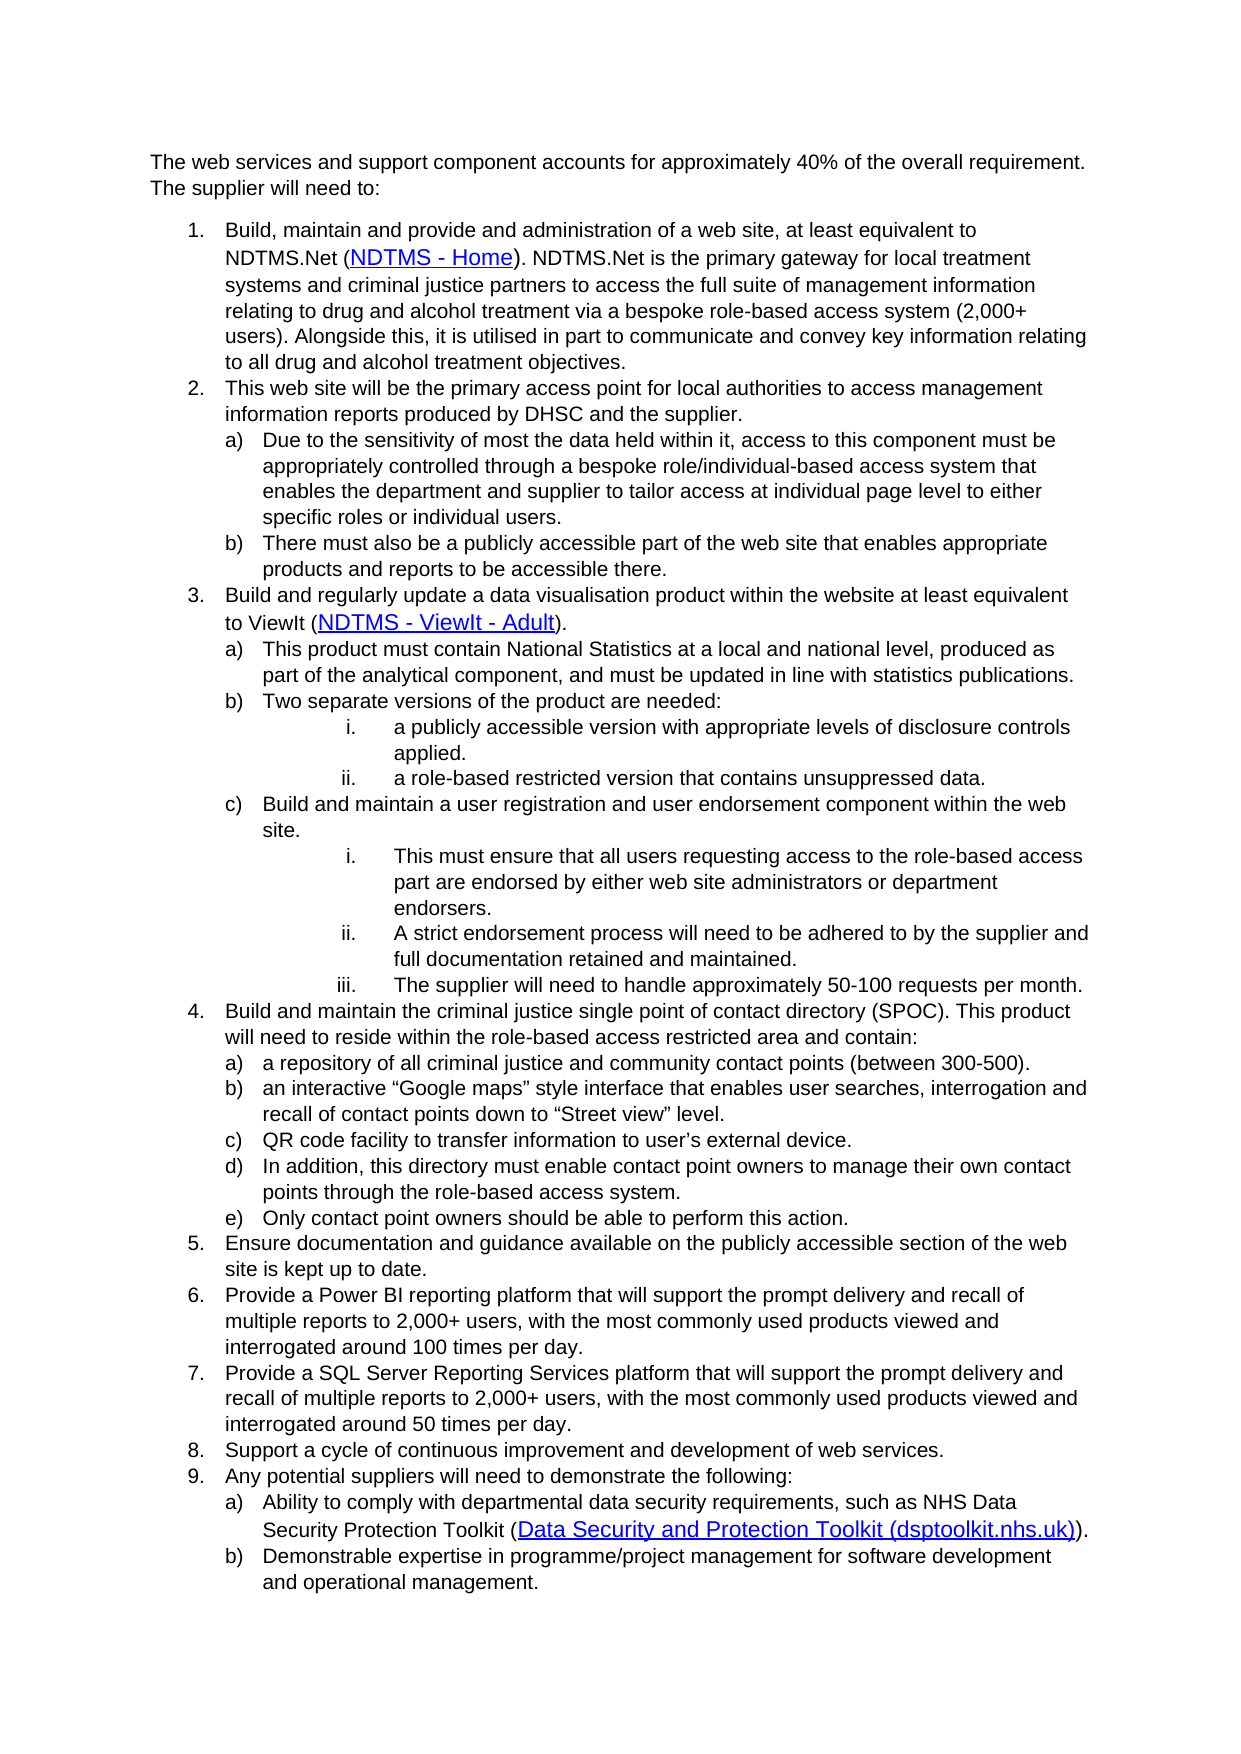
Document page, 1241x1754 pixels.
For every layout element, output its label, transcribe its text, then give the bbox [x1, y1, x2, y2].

text The web services and support component accounts for approximately 40% of the overall requirement. The supplier will need to: [150, 150, 1090, 200]
list Support a cycle of continuous improvement and development of web services. [187, 1438, 1090, 1462]
list There must also be a publicly accessible part of the web site that enables appropriate products and reports to be accessible there. [225, 531, 1090, 581]
list an interactive “Google maps” style interface that enables user searches, interrogation and recall of contact points down to “Street view” level. [225, 1076, 1090, 1126]
list a repository of all criminal justice and community contact points (between 300-500). [225, 1050, 1090, 1074]
list Any potential suppliers will need to demonstrate the following: [187, 1464, 1090, 1488]
list Ensure documentation and guidance available on the publicly accessible section of the web site is kept up to date. [187, 1231, 1090, 1281]
list Provide a SQL Server Reporting Services platform that will support the prompt delivery and recall of multiple reports to 2,000+ users, with the most commonly used products viewed and interrogated around 50 times per day. [187, 1360, 1090, 1436]
list QR code facility to transfer information to user’s external device. [225, 1128, 1090, 1152]
list Only contact point owners should be able to perform this action. [225, 1205, 1090, 1229]
list Provide a Power BI reporting platform that will support the prompt delivery and recall of multiple reports to 2,000+ users, with the most commonly used products viewed and interrogated around 100 times per day. [187, 1283, 1090, 1358]
list a publicly accessible version with appropriate levels of disclosure controls applied. [356, 714, 1090, 764]
list This web site will be the primary access point for local authorities to access management information reports produced by DHSC and the supplier. [187, 376, 1090, 426]
list Build and maintain the criminal justice single point of contact directory (SPOC). This product will need to reside within the role-based access restricted area and contain: [187, 999, 1090, 1048]
list Build, maintain and provide and administration of a web site, at least equivalent to NDTMS.Net (NDTMS - Home). NDTMS.Net is the primary gateway for local treatment systems and criminal justice partners to access the full suite of management information relating to drug and alcohol treatment via a bespoke role-based access system (2,000+ users). Alongside this, it is utilised in part to communicate and convey key information relating to all drug and alcohol treatment objectives. [187, 218, 1090, 374]
list Build and maintain a user registration and user endorsement component within the web site. [225, 792, 1090, 842]
list Due to the sensitivity of most the data held within it, access to this component must be appropriately controlled through a bespoke role/individual-based access system that enables the department and supplier to tailor access at individual page level to either specific roles or individual users. [225, 428, 1090, 529]
list In addition, this directory must enable contact point owners to manage their own contact points through the role-based access system. [225, 1154, 1090, 1203]
list A strict endorsement process will need to be adhered to by the supplier and full documentation retained and maintained. [356, 921, 1090, 971]
list Build and regularly update a data visualisation product within the website at least equivalent to ViewIt (NDTMS - ViewIt - Adult). [187, 583, 1090, 635]
list Demonstrable expertise in programme/project management for software development and operational management. [225, 1544, 1090, 1594]
list a role-based restricted version that contains unsuppressed data. [356, 766, 1090, 790]
list This product must contain National Statistics at a local and national level, produced as part of the analytical component, and must be updated in line with statistics publications. [225, 637, 1090, 687]
list This must ensure that all users requesting access to the role-based access part are endorsed by either web site administrators or department endorsers. [356, 844, 1090, 919]
list The supplier will need to handle approximately 50-100 requests per month. [356, 973, 1090, 997]
list Two separate versions of the product are needed: [225, 689, 1090, 713]
list Ability to comply with departmental data security requirements, such as NHS Data Security Protection Toolkit (Data Security and Protection Toolkit (dsptoolkit.nhs.uk)). [225, 1489, 1090, 1542]
